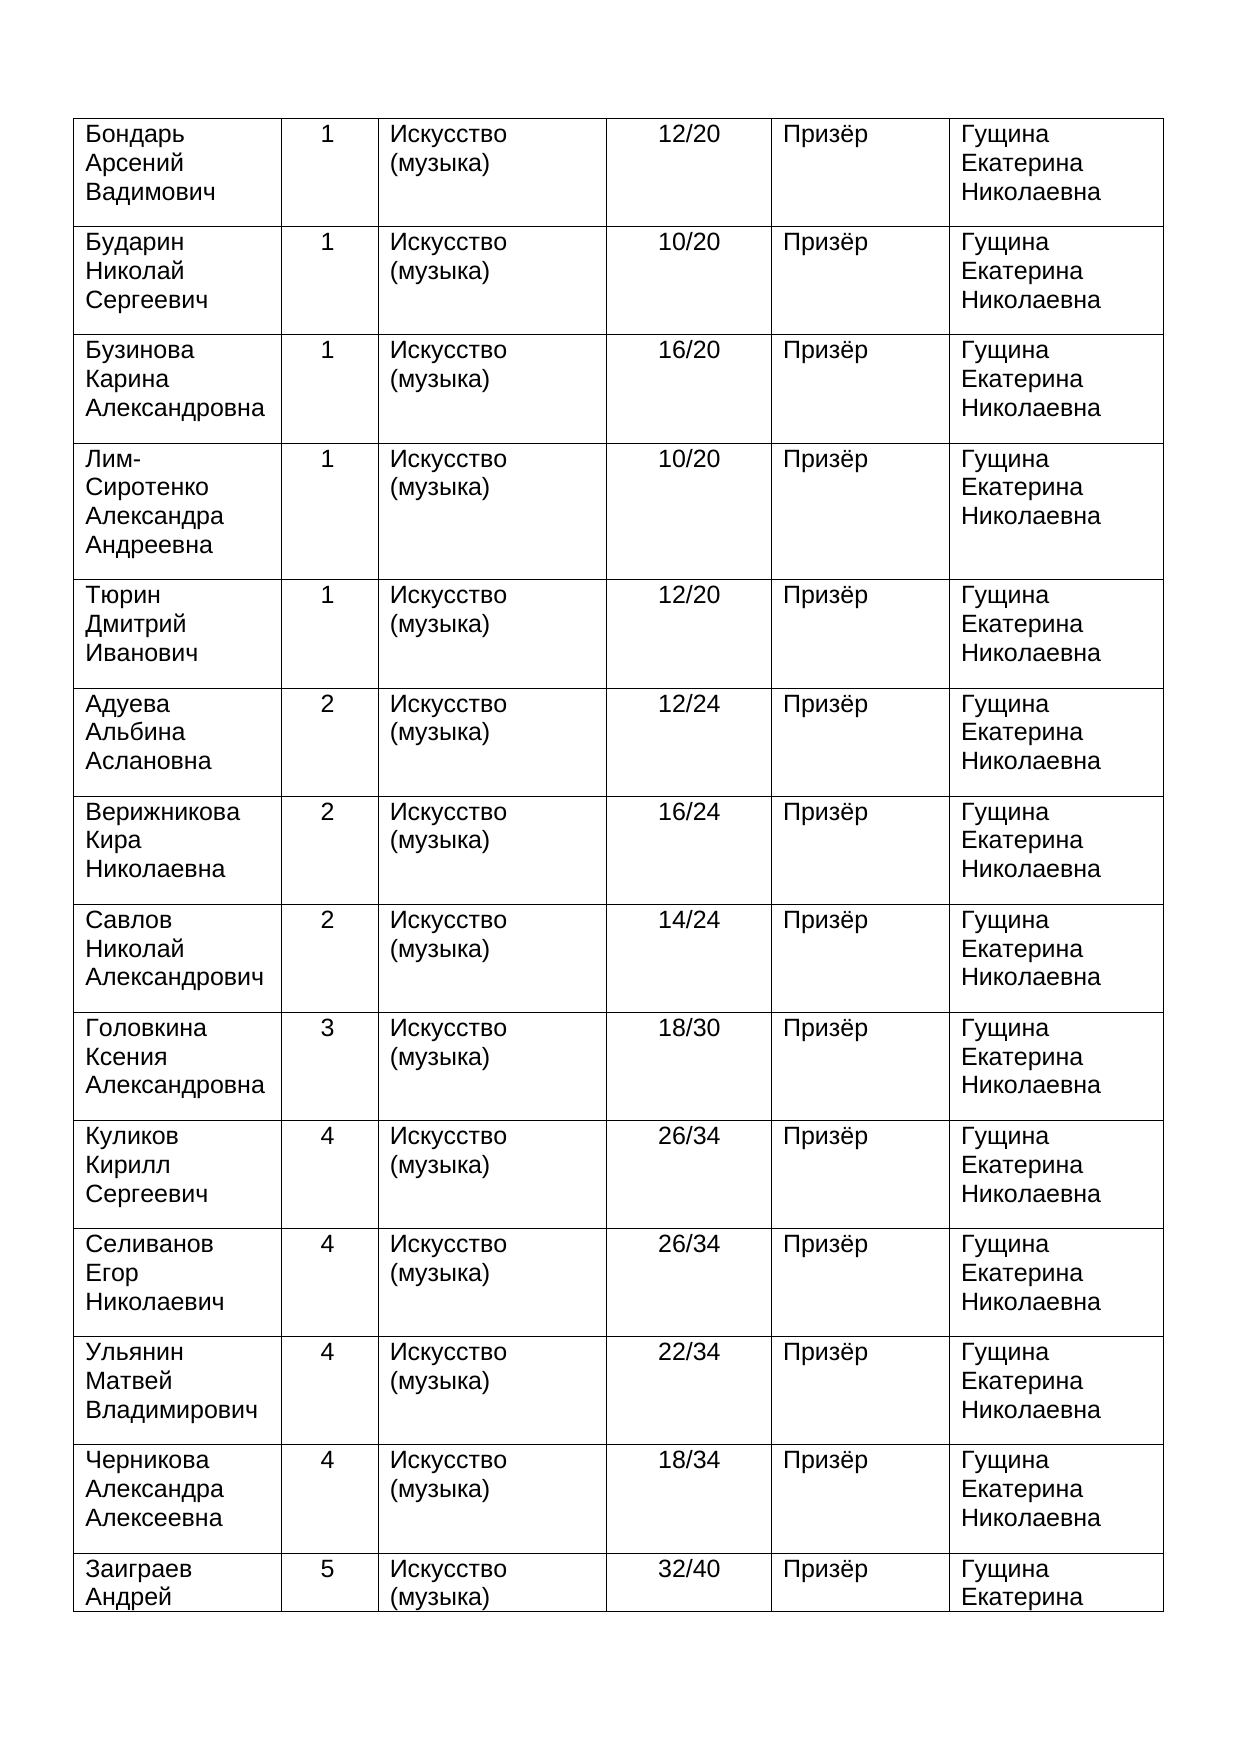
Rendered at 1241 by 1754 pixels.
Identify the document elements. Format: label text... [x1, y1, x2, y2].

table_cell 16/20 [607, 335, 771, 442]
table_cell Бударин Николай Сергеевич [74, 227, 281, 334]
table_cell Гущина Екатерина Николаевна [950, 119, 1163, 226]
table_cell Искусство (музыка) [379, 905, 606, 1012]
table_cell Гущина Екатерина Николаевна [950, 1013, 1163, 1120]
table_cell 2 [282, 797, 378, 904]
table_cell Искусство (музыка) [379, 1013, 606, 1120]
table_cell Головкина Ксения Александровна [74, 1013, 281, 1120]
table_cell Бондарь Арсений Вадимович [74, 119, 281, 226]
table_cell Призёр [772, 580, 949, 687]
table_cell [74, 1554, 281, 1611]
table_cell Призёр [772, 1013, 949, 1120]
table_cell Призёр [772, 1337, 949, 1444]
table_cell Гущина Екатерина Николаевна [950, 905, 1163, 1012]
table_cell Искусство (музыка) [379, 580, 606, 687]
table_cell 3 [282, 1013, 378, 1120]
table_cell Призёр [772, 1554, 949, 1611]
table_cell 10/20 [607, 444, 771, 579]
table_cell 1 [282, 227, 378, 334]
table_cell Гущина Екатерина Николаевна [950, 580, 1163, 687]
table_cell Ульянин Матвей Владимирович [74, 1337, 281, 1444]
table_cell 2 [282, 689, 378, 796]
table_cell Гущина Екатерина Николаевна [950, 797, 1163, 904]
table_cell 18/30 [607, 1013, 771, 1120]
table_cell Гущина Екатерина Николаевна [950, 689, 1163, 796]
table_cell Селиванов Егор Николаевич [74, 1229, 281, 1336]
table_cell Савлов Николай Александрович [74, 905, 281, 1012]
table_cell 32/40 [607, 1554, 771, 1611]
table_cell 12/20 [607, 119, 771, 226]
table_cell 26/34 [607, 1121, 771, 1228]
table_cell Призёр [772, 444, 949, 579]
table_cell Гущина Екатерина Николаевна [950, 1121, 1163, 1228]
table_cell Призёр [772, 119, 949, 226]
table_cell Искусство (музыка) [379, 119, 606, 226]
table_cell Призёр [772, 1121, 949, 1228]
table_cell 12/20 [607, 580, 771, 687]
table_cell 4 [282, 1229, 378, 1336]
table_cell 5 [282, 1554, 378, 1611]
table_cell 22/34 [607, 1337, 771, 1444]
table_cell Лим-Сиротенко Александра Андреевна [74, 444, 281, 579]
table_cell Гущина Екатерина Николаевна [950, 1445, 1163, 1552]
table_cell Искусство (музыка) [379, 335, 606, 442]
table_cell 4 [282, 1445, 378, 1552]
table_cell 18/34 [607, 1445, 771, 1552]
table_cell Гущина Екатерина Николаевна [950, 444, 1163, 579]
table_cell 12/24 [607, 689, 771, 796]
table_cell Искусство (музыка) [379, 1554, 606, 1611]
table_cell Призёр [772, 335, 949, 442]
table_cell Искусство (музыка) [379, 444, 606, 579]
table_cell Искусство (музыка) [379, 1445, 606, 1552]
table_cell Искусство (музыка) [379, 1337, 606, 1444]
table_cell Гущина Екатерина Николаевна [950, 335, 1163, 442]
table_cell Искусство (музыка) [379, 797, 606, 904]
table_cell Призёр [772, 1229, 949, 1336]
table_cell 4 [282, 1121, 378, 1228]
table_cell Искусство (музыка) [379, 689, 606, 796]
table_cell 26/34 [607, 1229, 771, 1336]
table_cell Призёр [772, 689, 949, 796]
table_cell Гущина Екатерина Николаевна [950, 227, 1163, 334]
table_cell Верижникова Кира Николаевна [74, 797, 281, 904]
table_cell Адуева Альбина Аслановна [74, 689, 281, 796]
table_cell Искусство (музыка) [379, 227, 606, 334]
table_cell Призёр [772, 797, 949, 904]
table_cell 16/24 [607, 797, 771, 904]
table_cell Черникова Александра Алексеевна [74, 1445, 281, 1552]
table_cell 10/20 [607, 227, 771, 334]
table_cell Гущина Екатерина Николаевна [950, 1337, 1163, 1444]
table_cell 1 [282, 119, 378, 226]
table_cell Искусство (музыка) [379, 1121, 606, 1228]
table_cell Гущина Екатерина Николаевна [950, 1229, 1163, 1336]
table_cell 14/24 [607, 905, 771, 1012]
table_cell Искусство (музыка) [379, 1229, 606, 1336]
table_cell 2 [282, 905, 378, 1012]
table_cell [950, 1554, 1163, 1611]
table_cell Призёр [772, 227, 949, 334]
table_cell Призёр [772, 905, 949, 1012]
table_cell Тюрин Дмитрий Иванович [74, 580, 281, 687]
table_cell 4 [282, 1337, 378, 1444]
table_cell 1 [282, 444, 378, 579]
table_cell Бузинова Карина Александровна [74, 335, 281, 442]
table_cell Куликов Кирилл Сергеевич [74, 1121, 281, 1228]
table_cell 1 [282, 335, 378, 442]
table_cell 1 [282, 580, 378, 687]
table_cell Призёр [772, 1445, 949, 1552]
